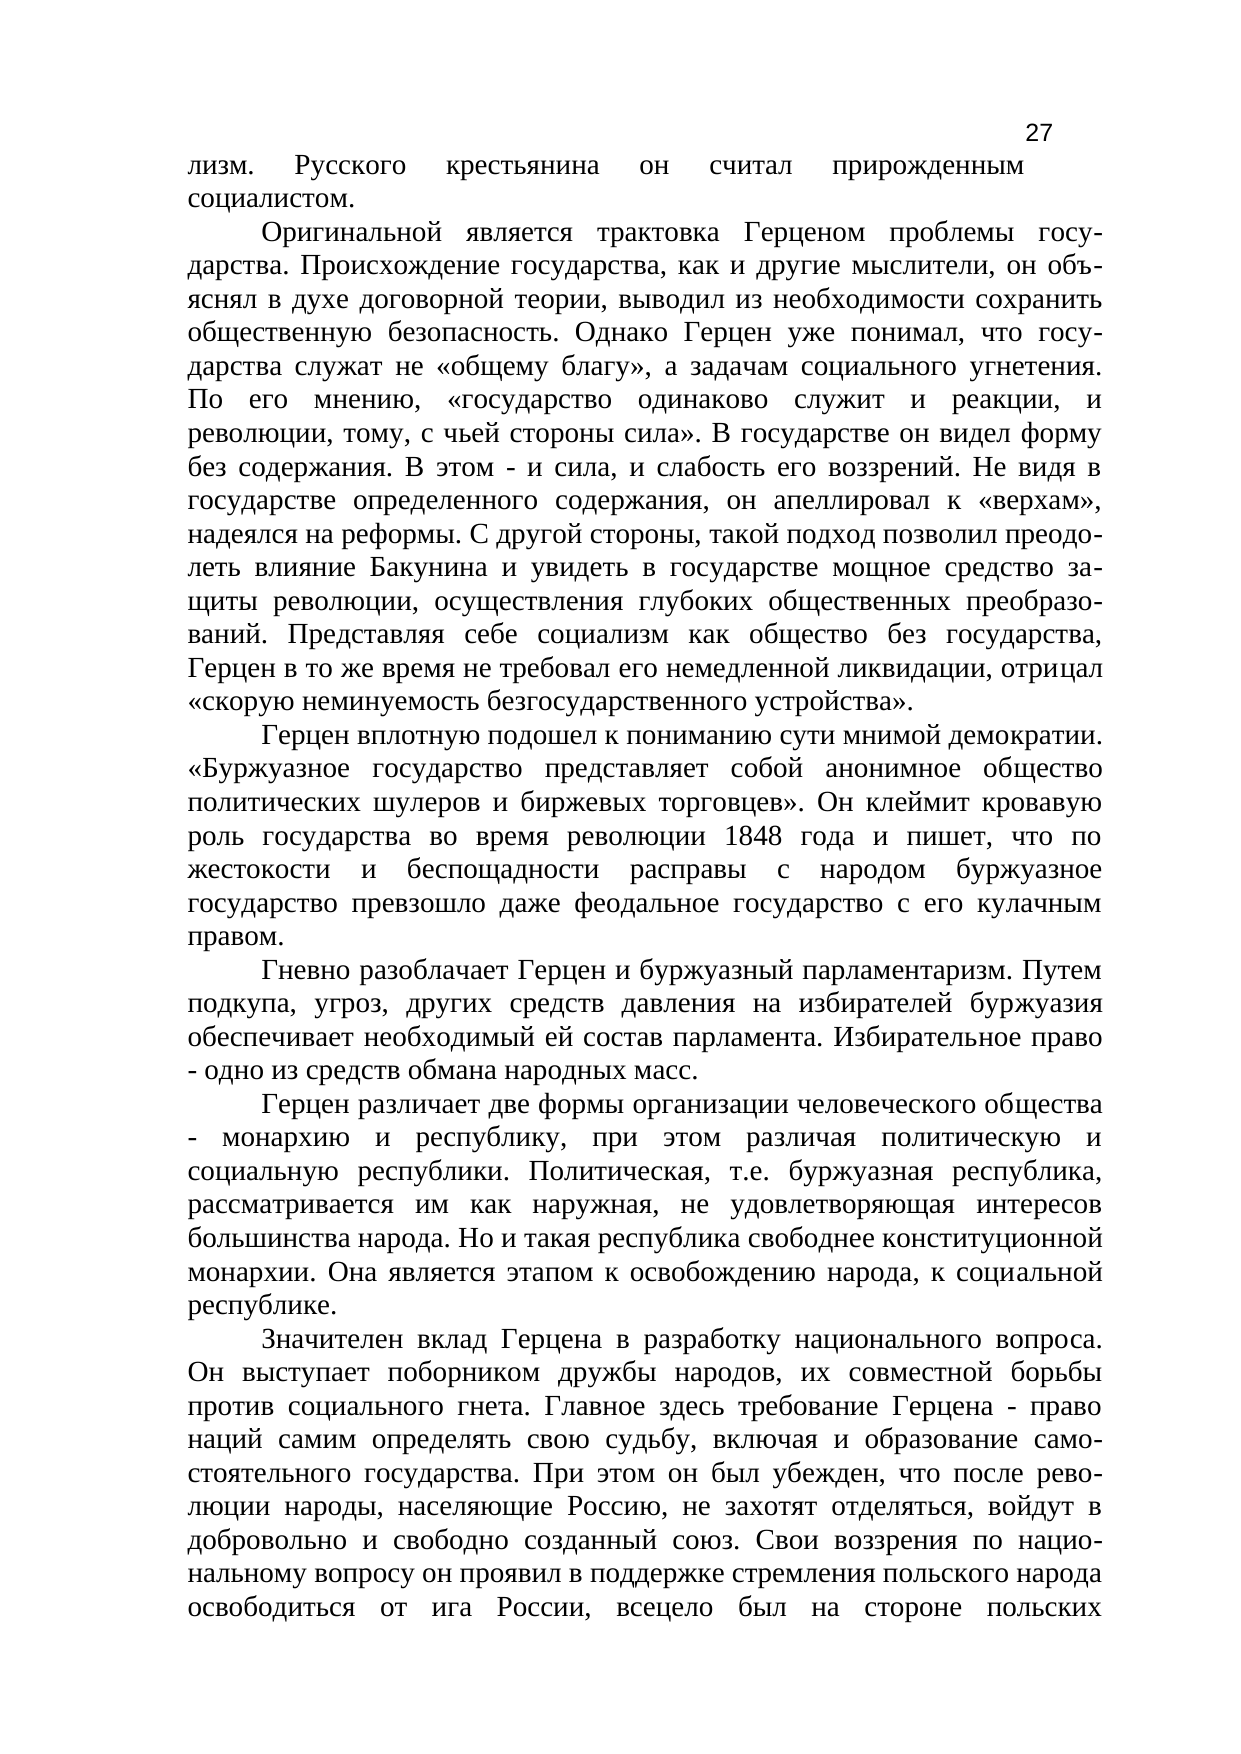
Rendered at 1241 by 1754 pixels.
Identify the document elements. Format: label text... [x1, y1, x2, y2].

text Герцен вплотную подошел к пониманию сути мнимой демократии. «Буржуазное государство представляет собой анонимное общество политических шулеров и биржевых торговцев». Он клеймит кровавую роль государства во время революции 1848 года и пишет, что по жестокости и беспощадности расправы с народом буржуазное государство превзошло даже феодальное государство с его кулачным правом. [187, 717, 1103, 952]
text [187, 1321, 1103, 1623]
text Гневно разоблачает Герцен и буржуазный парламентаризм. Путем подкупа, угроз, других средств давления на избирателей буржуазия обеспечивает необходимый ей состав парламента. Избирательное право - одно из средств обмана народных масс. [187, 952, 1103, 1086]
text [187, 147, 1103, 214]
text Герцен различает две формы организации человеческого общества - монархию и республику, при этом различая политическую и социальную республики. Политическая, т.е. буржуазная республика, рассматривается им как наружная, не удовлетворяющая интересов большинства народа. Но и такая республика свободнее конституционной монархии. Она является этапом к освобождению народа, к социальной республике. [187, 1086, 1103, 1321]
text Оригинальной является трактовка Герценом проблемы государства. Происхождение государства, как и другие мыслители, он объяснял в духе договорной теории, выводил из необходимости сохранить общественную безопасность. Однако Герцен уже понимал, что государства служат не «общему благу», а задачам социального угнетения. По его мнению, «государство одинаково служит и реакции, и революции, тому, с чьей стороны сила». В государстве он видел форму без содержания. В этом - и сила, и слабость его воззрений. Не видя в государстве определенного содержания, он апеллировал к «верхам», надеялся на реформы. С другой стороны, такой подход позволил преодолеть влияние Бакунина и увидеть в государстве мощное средство защиты революции, осуществления глубоких общественных преобразований. Представляя себе социализм как общество без государства, Герцен в то же время не требовал его немедленной ликвидации, отрицал «скорую неминуемость безгосударственного устройства». [187, 214, 1103, 717]
